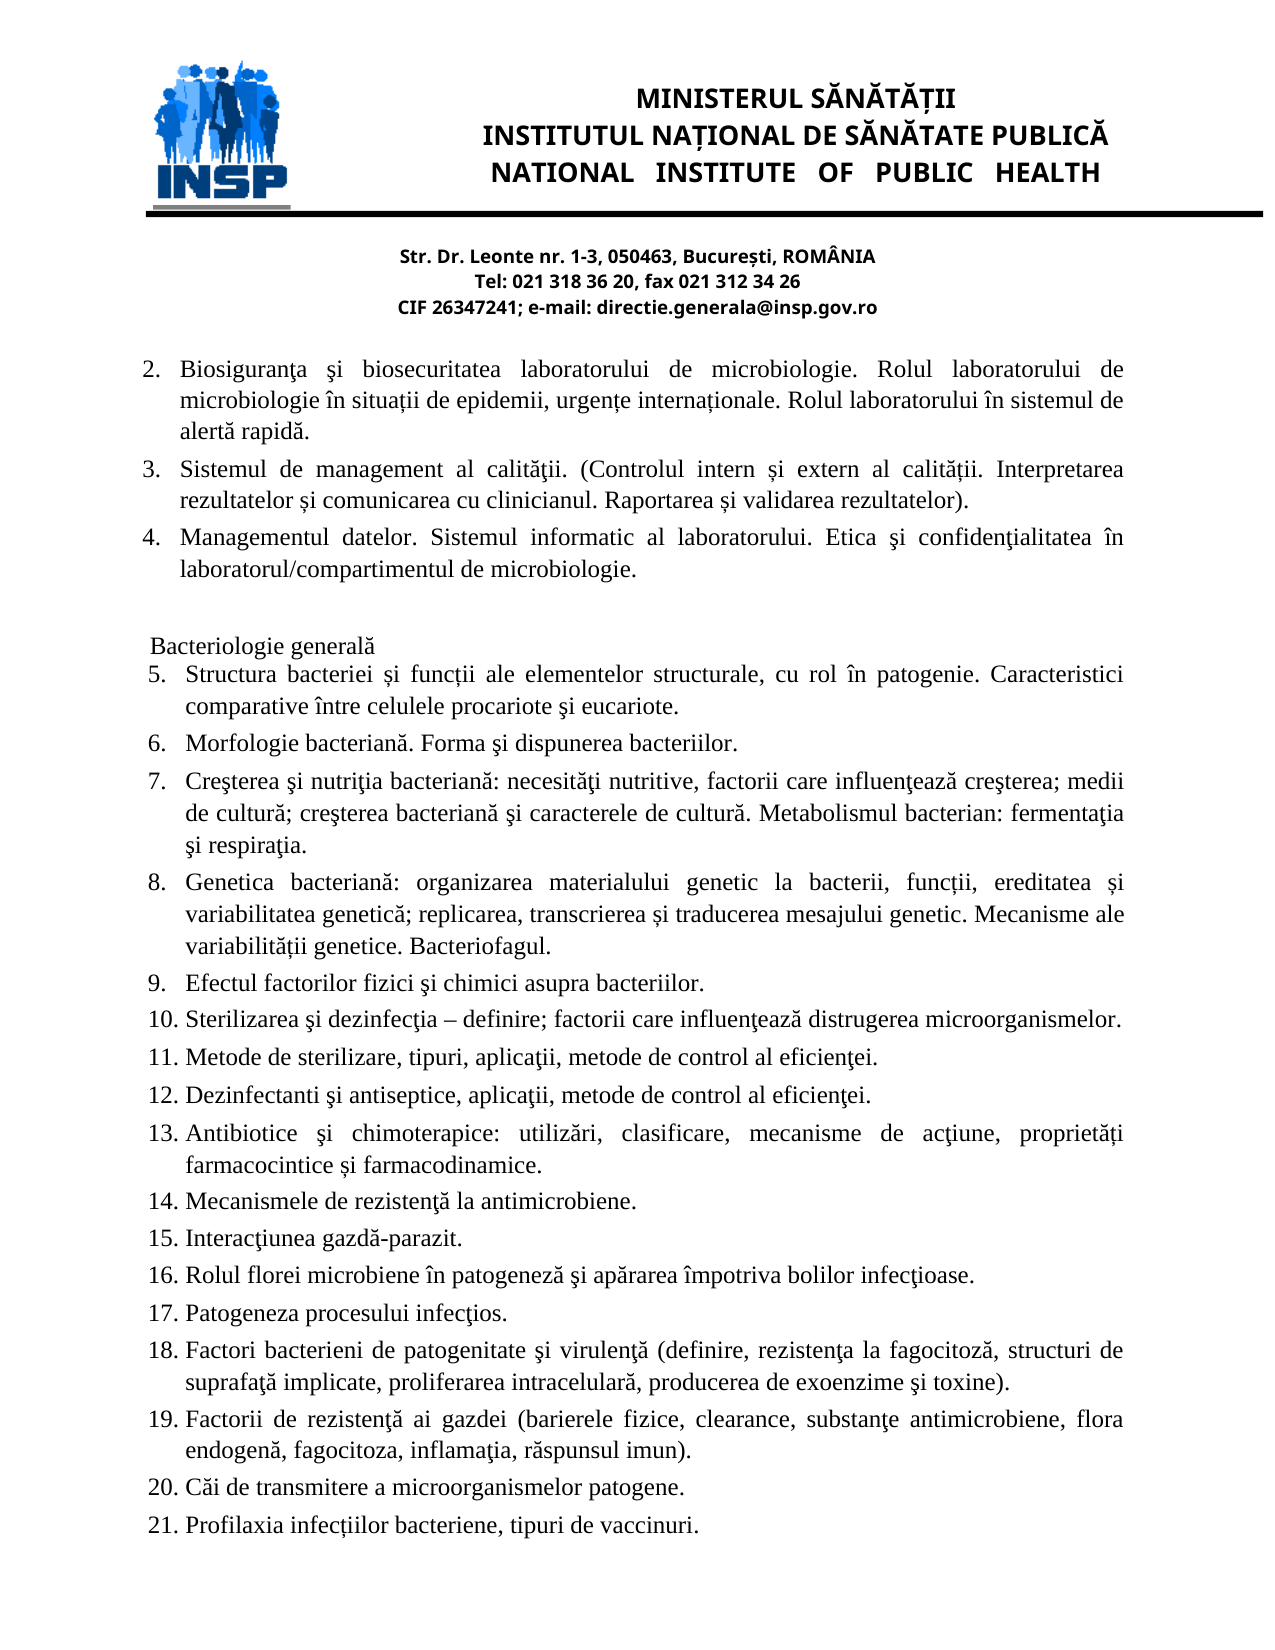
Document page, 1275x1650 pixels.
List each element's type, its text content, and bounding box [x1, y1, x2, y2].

list Profilaxia infecțiilor bacteriene, tipuri de vaccinuri. [148, 1510, 1125, 1539]
list Rolul florei microbiene în patogeneză şi apărarea împotriva bolilor infecţioase. [148, 1261, 1125, 1289]
list Factori bacterieni de patogenitate şi virulenţă (definire, rezistenţa la fagocitoză, structuri de suprafaţă implicate, proliferarea intracelulară, producerea de exoenzime şi toxine). [148, 1335, 1125, 1395]
list Morfologie bacteriană. Forma şi dispunerea bacteriilor. [148, 728, 1125, 757]
list Interacţiunea gazdă-parazit. [148, 1223, 1125, 1251]
list Biosiguranţa şi biosecuritatea laboratorului de microbiologie. Rolul laboratorului de microbiologie în situații de epidemii, urgențe internaționale. Rolul laboratorului în sistemul de alertă rapidă. [142, 354, 1125, 445]
list Metode de sterilizare, tipuri, aplicaţii, metode de control al eficienţei. [148, 1042, 1125, 1071]
list Efectul factorilor fizici şi chimici asupra bacteriilor. [148, 968, 1125, 997]
list Creşterea şi nutriţia bacteriană: necesităţi nutritive, factorii care influenţează creşterea; medii de cultură; creşterea bacteriană şi caracterele de cultură. Metabolismul bacterian: fermentaţia şi respiraţia. [148, 766, 1125, 859]
list Structura bacteriei și funcții ale elementelor structurale, cu rol în patogenie. Caracteristici comparative între celulele procariote şi eucariote. [148, 659, 1125, 720]
subtitle Bacteriologie generală [149, 631, 870, 659]
list Patogeneza procesului infecţios. [148, 1298, 1125, 1327]
list Antibiotice şi chimoterapice: utilizări, clasificare, mecanisme de acţiune, proprietăți farmacocintice și farmacodinamice. [148, 1118, 1125, 1178]
list Genetica bacteriană: organizarea materialului genetic la bacterii, funcții, ereditatea și variabilitatea genetică; replicarea, transcrierea și traducerea mesajului genetic. Mecanisme ale variabilității genetice. Bacteriofagul. [148, 867, 1125, 960]
list Sistemul de management al calităţii. (Controlul intern și extern al calității. Interpretarea rezultatelor și comunicarea cu clinicianul. Raportarea și validarea rezultatelor). [142, 454, 1125, 514]
list Mecanismele de rezistenţă la antimicrobiene. [148, 1186, 1125, 1215]
list Sterilizarea şi dezinfecţia – definire; factorii care influenţează distrugerea microorganismelor. [148, 1004, 1125, 1033]
list Dezinfectanti şi antiseptice, aplicaţii, metode de control al eficienţei. [148, 1080, 1125, 1109]
list Factorii de rezistenţă ai gazdei (barierele fizice, clearance, substanţe antimicrobiene, flora endogenă, fagocitoza, inflamaţia, răspunsul imun). [148, 1404, 1125, 1464]
picture [153, 58, 291, 205]
list Căi de transmitere a microorganismelor patogene. [148, 1472, 1125, 1501]
list Managementul datelor. Sistemul informatic al laboratorului. Etica şi confidenţialitatea în laboratorul/compartimentul de microbiologie. [142, 522, 1125, 583]
